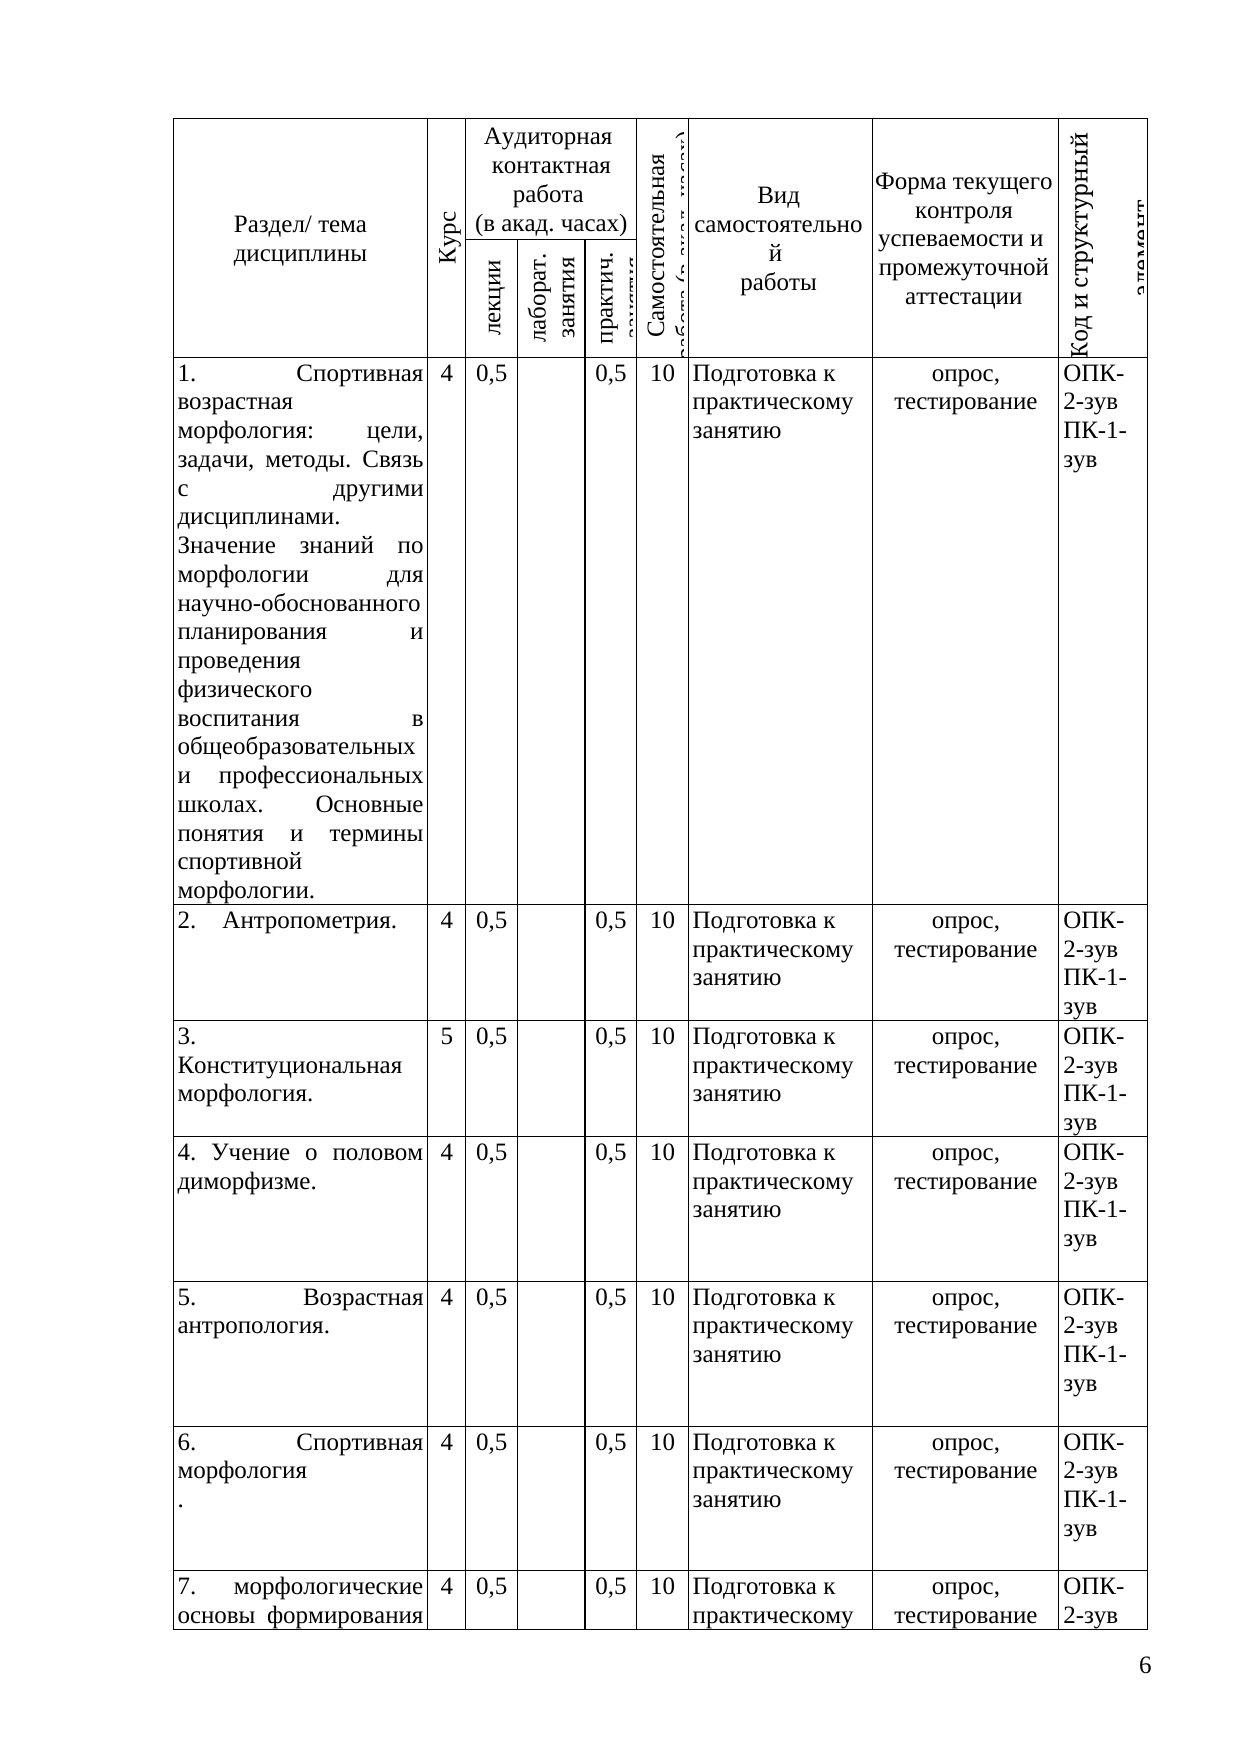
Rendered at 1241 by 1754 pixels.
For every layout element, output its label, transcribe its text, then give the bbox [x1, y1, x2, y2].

table_header Курс [428, 119, 465, 357]
table_cell [518, 905, 584, 1020]
table_cell 0,5 [586, 1021, 636, 1136]
table_cell 0,5 [466, 358, 517, 904]
table_cell ОПК-2-зув ПК-1-зув [1059, 905, 1147, 1020]
table_cell Подготовка к практическому занятию [689, 1282, 872, 1426]
table_cell опрос, тестирование [873, 1021, 1058, 1136]
table_cell 10 [637, 358, 688, 904]
table_cell опрос, тестирование [873, 1137, 1058, 1281]
table_cell 0,5 [466, 1137, 517, 1281]
table_cell 3. Конституциональная морфология. [174, 1021, 427, 1136]
table_cell 5. Возрастная антропология. [174, 1282, 427, 1426]
table_cell Подготовка к практическому занятию [689, 905, 872, 1020]
table_cell 2. Антропометрия. [174, 905, 427, 1020]
table_cell Подготовка к практическому занятию [689, 1571, 872, 1629]
table_cell 0,5 [466, 1021, 517, 1136]
table_cell [518, 1137, 584, 1281]
table_cell [518, 1427, 584, 1570]
table_cell 0,5 [466, 905, 517, 1020]
table_cell лаборат. занятия [518, 240, 584, 357]
table_cell Подготовка к практическому занятию [689, 1137, 872, 1281]
table_cell 0,5 [586, 1282, 636, 1426]
table_header Аудиторная контактная работа (в акад. часах) [466, 119, 636, 238]
table_header Раздел/ тема дисциплины [174, 119, 427, 357]
table_cell 4 [428, 1427, 465, 1570]
table_cell [518, 358, 584, 904]
table_header Код и структурный элемент компетенции [1059, 119, 1147, 357]
table_cell 7. морфологические основы формирования двигательных навыков и техники движения.. [174, 1571, 427, 1629]
table_cell [518, 1021, 584, 1136]
table_cell 0,5 [586, 1427, 636, 1570]
table_cell опрос, тестирование [873, 1427, 1058, 1570]
table_cell Подготовка к практическому занятию [689, 358, 872, 904]
table_cell практич. занятия [586, 240, 636, 357]
table_cell 4 [428, 1282, 465, 1426]
table_cell 0,5 [466, 1427, 517, 1570]
table_cell 10 [637, 905, 688, 1020]
table_cell 4 [428, 1137, 465, 1281]
table_cell 0,5 [586, 905, 636, 1020]
table_cell 0,5 [586, 358, 636, 904]
table_cell 4 [428, 1571, 465, 1629]
table_cell 4. Учение о половом диморфизме. [174, 1137, 427, 1281]
table_cell 10 [637, 1282, 688, 1426]
table_cell ОПК-2-зув ПК-1-зув [1059, 1021, 1147, 1136]
table_cell 10 [637, 1137, 688, 1281]
table_cell Подготовка к практическому занятию [689, 1427, 872, 1570]
table_cell опрос, тестирование [873, 905, 1058, 1020]
table_header Самостоятельная работа (в акад. часах) [637, 119, 688, 357]
table_cell ОПК-2-зув ПК-1-зув [1059, 1427, 1147, 1570]
table_cell 0,5 [466, 1282, 517, 1426]
table_cell лекции [466, 240, 517, 357]
table_cell [518, 1282, 584, 1426]
table_header Форма текущего контроля успеваемости и промежуточной аттестации [873, 119, 1058, 357]
table_header Вид самостоятельной работы [689, 119, 872, 357]
table_cell 10 [637, 1021, 688, 1136]
table_cell 0,5 [586, 1571, 636, 1629]
table_cell 5 [428, 1021, 465, 1136]
table_cell 1. Спортивная возрастная морфология: цели, задачи, методы. Связь с другими дисциплинами. Значение знаний по морфологии для научно-обоснованного планирования и проведения физического воспитания в общеобразовательных и профессиональных школах. Основные понятия и термины спортивной морфологии. [174, 358, 427, 904]
table_cell 10 [637, 1427, 688, 1570]
table_cell 6. Спортивная морфология . [174, 1427, 427, 1570]
table_cell ОПК-2-зув ПК-1-зув [1059, 1571, 1147, 1629]
table_cell ОПК-2-зув ПК-1-зув [1059, 1282, 1147, 1426]
table_cell Подготовка к практическому занятию [689, 1021, 872, 1136]
table_cell 4 [428, 905, 465, 1020]
table_cell ОПК-2-зув ПК-1-зув [1059, 358, 1147, 904]
table_cell опрос, тестирование [873, 1282, 1058, 1426]
table_cell [518, 1571, 584, 1629]
table_cell опрос, тестирование [873, 358, 1058, 904]
table_cell 4 [428, 358, 465, 904]
table_cell 0,5 [466, 1571, 517, 1629]
table_cell 10 [637, 1571, 688, 1629]
table_cell ОПК-2-зув ПК-1-зув [1059, 1137, 1147, 1281]
table_cell 0,5 [586, 1137, 636, 1281]
table_cell опрос, тестирование [873, 1571, 1058, 1629]
